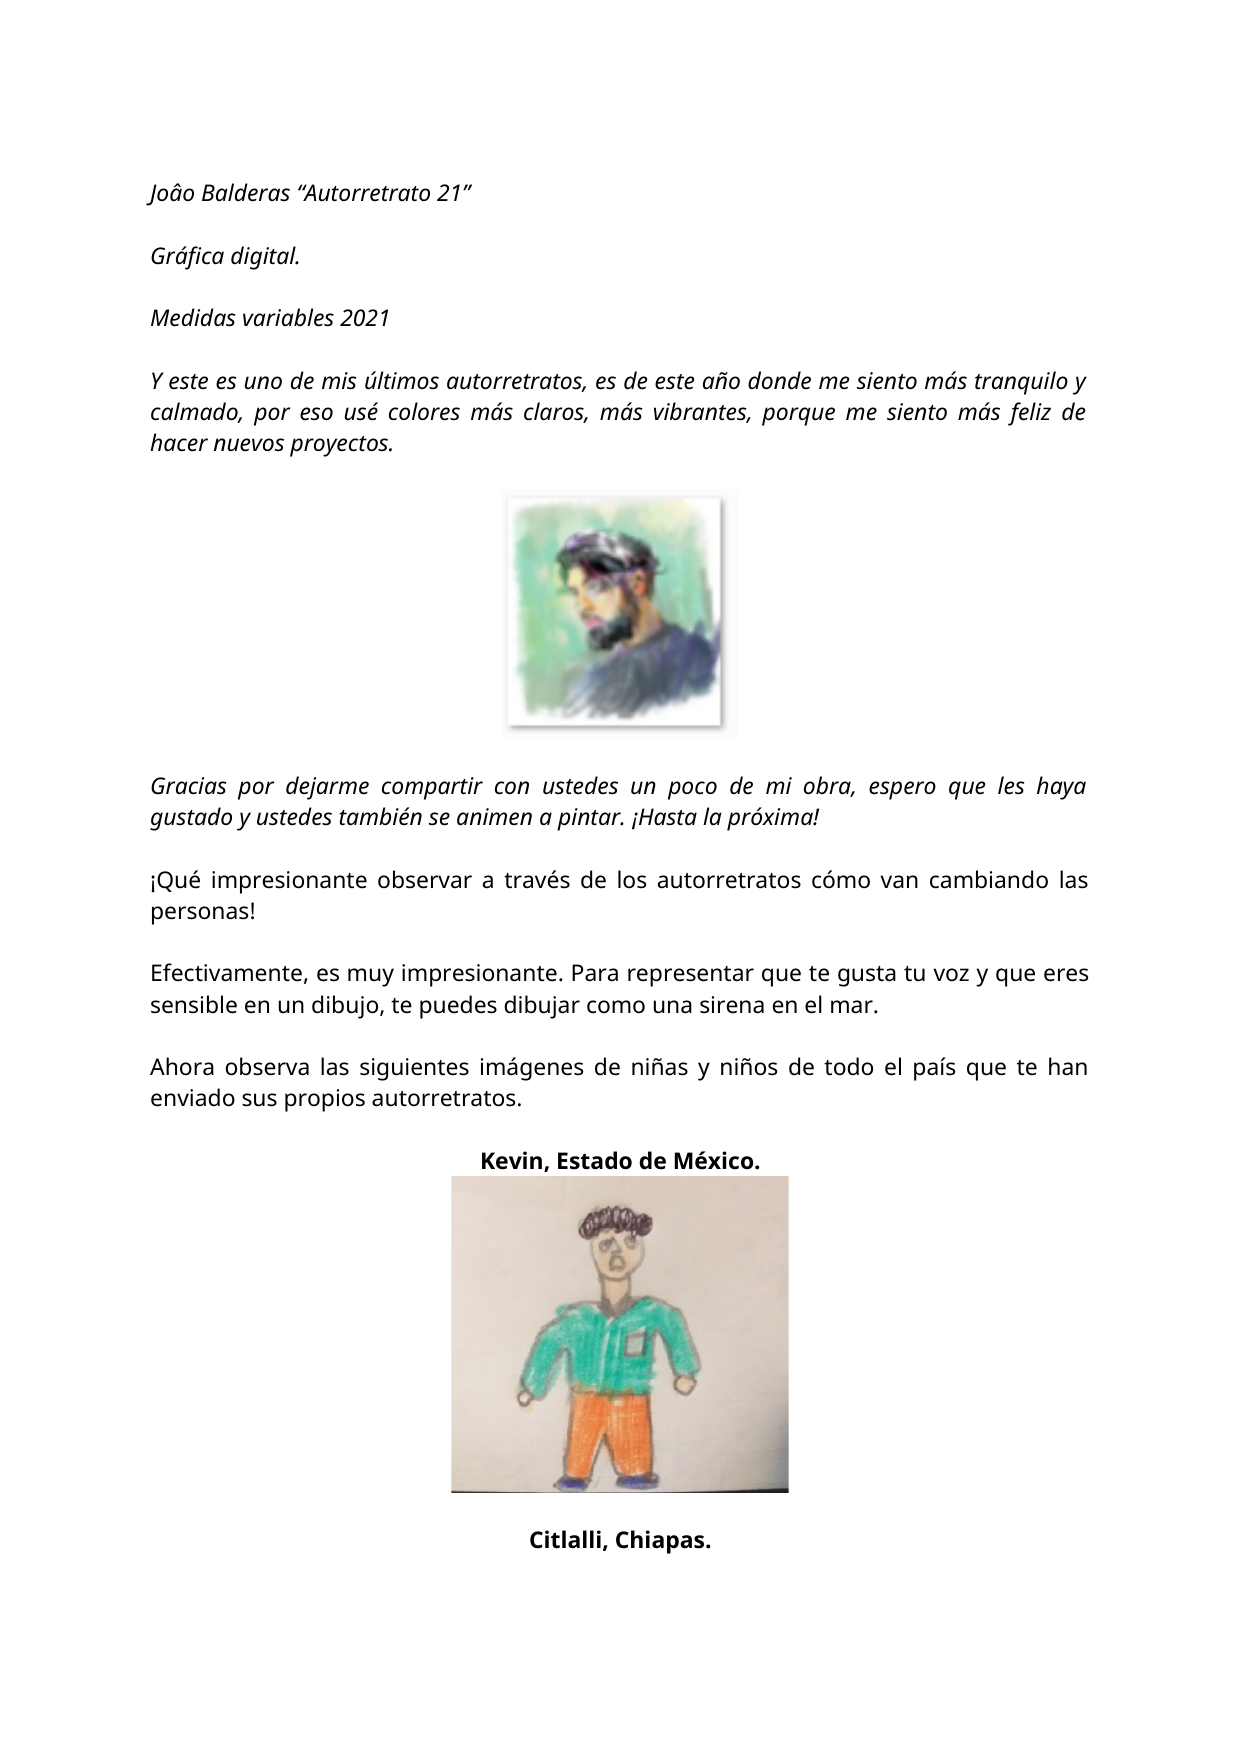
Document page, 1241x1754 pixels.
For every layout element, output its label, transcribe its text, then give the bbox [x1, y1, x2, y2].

text Ahora observa las siguientes imágenes de niñas y niños de todo el país que te han enviado sus propios autorretratos. [150, 1051, 1090, 1113]
text Citlalli, Chiapas. [150, 1524, 1090, 1555]
text Kevin, Estado de México. [150, 1145, 1090, 1176]
picture [502, 489, 739, 739]
text Gracias por dejarme compartir con ustedes un poco de mi obra, espero que les haya gustado y ustedes también se animen a pintar. ¡Hasta la próxima! [150, 770, 1090, 832]
text Gráfica digital. [150, 239, 1090, 271]
text Y este es uno de mis últimos autorretratos, es de este año donde me siento más tranquilo y calmado, por eso usé colores más claros, más vibrantes, porque me siento más feliz de hacer nuevos proyectos. [150, 364, 1090, 458]
picture [451, 1176, 789, 1493]
text Medidas variables 2021 [150, 302, 1090, 333]
text ¡Qué impresionante observar a través de los autorretratos cómo van cambiando las personas! [150, 863, 1090, 926]
text Joâo Balderas “Autorretrato 21” [150, 177, 1090, 208]
text Efectivamente, es muy impresionante. Para representar que te gusta tu voz y que eres sensible en un dibujo, te puedes dibujar como una sirena en el mar. [150, 957, 1090, 1020]
